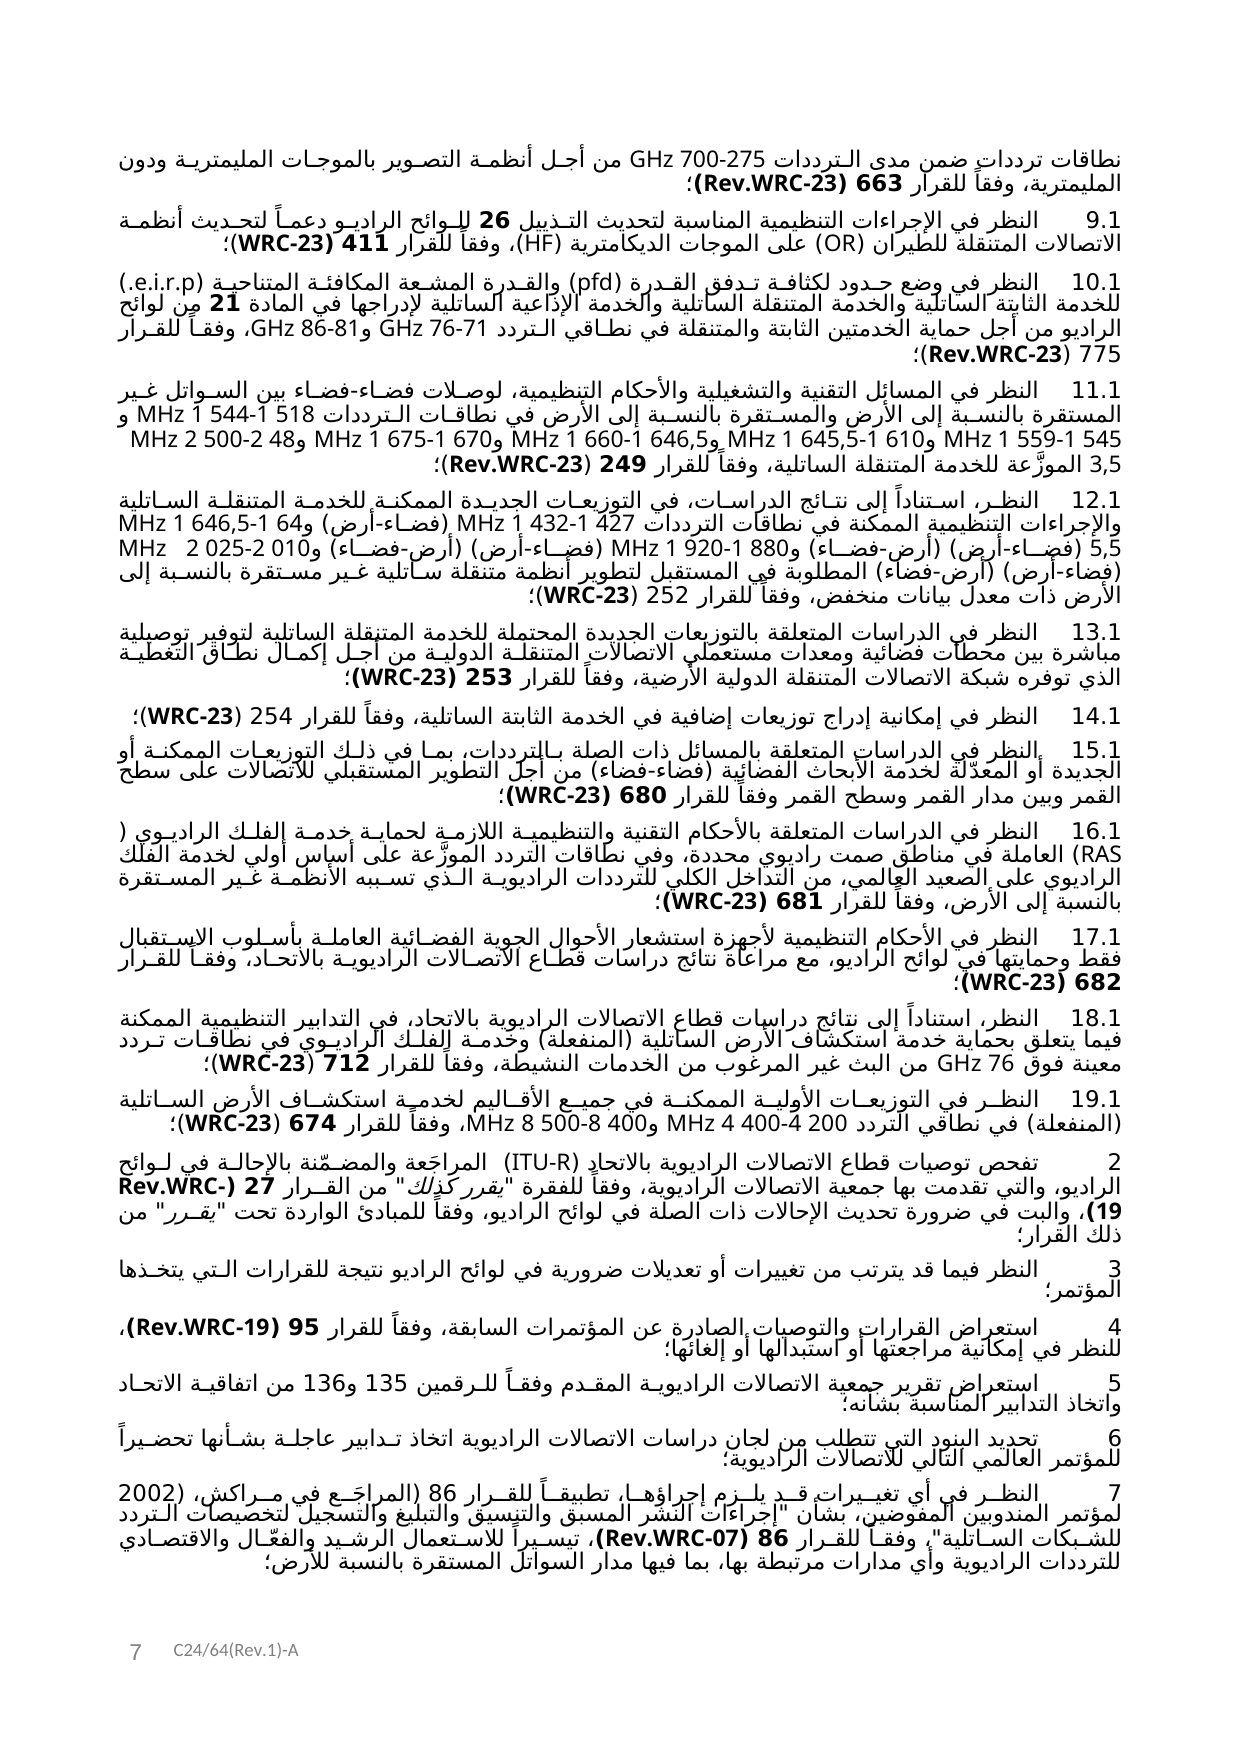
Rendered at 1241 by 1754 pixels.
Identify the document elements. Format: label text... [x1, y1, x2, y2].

text 7 النظر في أي تغييرات قد يلزم إجراؤها، تطبيقاً للقرار 86 (المراجَع في مراكش، (2002 لمؤتمر المندوبين المفوضين، بشأن "إجراءات النشر المسبق والتنسيق والتبليغ والتسجيل لتخصيصات التردد للشبكات الساتلية"، وفقاً للقرار 86 (Rev.WRC-07)، تيسيراً للاستعمال الرشيد والفعّال والاقتصادي للترددات الراديوية وأي مدارات مرتبطة بها، بما فيها مدار السواتل المستقرة بالنسبة للأرض؛ [118, 1484, 1122, 1574]
text 12.1 النظر، استناداً إلى نتائج الدراسات، في التوزيعات الجديدة الممكنة للخدمة المتنقلة الساتلية والإجراءات التنظيمية الممكنة في نطاقات الترددات MHz 1 432-1 427 (فضاء-أرض) وMHz 1 646,5-1 645,5 (فضاء-أرض) (أرض-فضاء) وMHz 1 920-1 880 (فضاء-أرض) (أرض-فضاء) وMHz 2 025-2 010 (فضاء-أرض) (أرض-فضاء) المطلوبة في المستقبل لتطوير أنظمة متنقلة ساتلية غير مستقرة بالنسبة إلى الأرض ذات معدل بيانات منخفض، وفقاً للقرار 252 (WRC-23)؛ [118, 491, 1122, 611]
text 18.1 النظر، استناداً إلى نتائج دراسات قطاع الاتصالات الراديوية بالاتحاد، في التدابير التنظيمية الممكنة فيما يتعلق بحماية خدمة استكشاف الأرض الساتلية (المنفعلة) وخدمة الفلك الراديوي في نطاقات تردد معينة فوق GHz 76 من البث غير المرغوب من الخدمات النشيطة، وفقاً للقرار 712 (WRC-23)؛ [118, 1010, 1122, 1078]
text 15.1 النظر في الدراسات المتعلقة بالمسائل ذات الصلة بالترددات، بما في ذلك التوزيعات الممكنة أو الجديدة أو المعدّلة لخدمة الأبحاث الفضائية (فضاء-فضاء) من أجل التطوير المستقبلي للاتصالات على سطح القمر وبين مدار القمر وسطح القمر وفقاً للقرار 680 (WRC-23)؛ [118, 742, 1122, 810]
text 6 تحديد البنود التي تتطلب من لجان دراسات الاتصالات الراديوية اتخاذ تدابير عاجلة بشأنها تحضيراً للمؤتمر العالمي التالي للاتصالات الراديوية؛ [118, 1429, 1122, 1472]
text 13.1 النظر في الدراسات المتعلقة بالتوزيعات الجديدة المحتملة للخدمة المتنقلة الساتلية لتوفير توصيلية مباشرة بين محطات فضائية ومعدات مستعملي الاتصالات المتنقلة الدولية من أجل إكمال نطاق التغطية الذي توفره شبكة الاتصالات المتنقلة الدولية الأرضية، وفقاً للقرار 253 (WRC-23)؛ [118, 623, 1122, 692]
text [118, 148, 1122, 199]
text 10.1 النظر في وضع حدود لكثافة تدفق القدرة (pfd) والقدرة المشعة المكافئة المتناحية (e.i.r.p.) للخدمة الثابتة الساتلية والخدمة المتنقلة الساتلية والخدمة الإذاعية الساتلية لإدراجها في المادة 21 من لوائح الراديو من أجل حماية الخدمتين الثابتة والمتنقلة في نطاقي التردد GHz 76-71 وGHz 86-81، وفقاً للقرار 775 (Rev.WRC-23)؛ [118, 271, 1122, 369]
text 3 النظر فيما قد يترتب من تغييرات أو تعديلات ضرورية في لوائح الراديو نتيجة للقرارات التي يتخذها المؤتمر؛ [118, 1260, 1122, 1303]
text 19.1 النظر في التوزيعات الأولية الممكنة في جميع الأقاليم لخدمة استكشاف الأرض الساتلية (المنفعلة) في نطاقي التردد MHz 4 400-4 200 وMHz 8 500-8 400، وفقاً للقرار 674 (WRC-23)؛ [118, 1091, 1122, 1138]
text 16.1 ‏النظر في الدراسات المتعلقة بالأحكام التقنية والتنظيمية اللازمة لحماية خدمة الفلك الراديوي (RAS) العاملة في مناطق صمت راديوي محددة، وفي نطاقات التردد الموزَّعة على أساس أولي لخدمة الفلك الراديوي على الصعيد العالمي، من التداخل الكلي للترددات الراديوية الذي تسببه الأنظمة غير المستقرة بالنسبة إلى الأرض،‎ وفقاً للقرار 681 (WRC-23)؛ [118, 823, 1122, 916]
text 14.1 النظر في إمكانية إدراج توزيعات إضافية في الخدمة الثابتة الساتلية، وفقاً للقرار 254 (WRC-23)؛ [118, 704, 1122, 729]
text 4 استعراض القرارات والتوصيات الصادرة عن المؤتمرات السابقة، وفقاً للقرار 95 (Rev.WRC-19)، للنظر في إمكانية مراجعتها أو استبدالها أو إلغائها؛ [118, 1316, 1122, 1362]
text 9.1 النظر في الإجراءات التنظيمية المناسبة لتحديث التذييل 26 للوائح الراديو دعماً لتحديث أنظمة الاتصالات المتنقلة للطيران (OR) على الموجات الديكامترية (HF)، وفقاً للقرار 411 (WRC-23)؛ [118, 211, 1122, 258]
text 5 استعراض تقرير جمعية الاتصالات الراديوية المقدم وفقاً للرقمين 135 و136 من اتفاقية الاتحاد واتخاذ التدابير المناسبة بشأنه؛ [118, 1374, 1122, 1417]
text 11.1 النظر في المسائل التقنية والتشغيلية والأحكام التنظيمية، لوصلات فضاء-فضاء بين السواتل غير المستقرة بالنسبة إلى الأرض والمستقرة بالنسبة إلى الأرض في نطاقات الترددات MHz 1 544-1 518 وMHz 1 559-1 545 وMHz 1 645,5-1 610 وMHz 1 660-1 646,5 وMHz 1 675-1 670 وMHz 2 500-2 483,5 الموزَّعة للخدمة المتنقلة الساتلية، ‎وفقاً للقرار 249 (Rev.WRC-23)؛ [118, 382, 1122, 479]
text 2 تفحص توصيات قطاع الاتصالات الراديوية بالاتحاد (ITU-R) المراجَعة والمضمّنة بالإحالة في لوائح الراديو، والتي تقدمت بها جمعية الاتصالات الراديوية، وفقاً للفقرة "يقرر كذلك" من القرار 27 (Rev.WRC-19)، والبت في ضرورة تحديث الإحالات ذات الصلة في لوائح الراديو، وفقاً للمبادئ الواردة تحت "يقرر" من ذلك القرار؛ [118, 1151, 1122, 1248]
text 17.1 النظر في الأحكام التنظيمية لأجهزة استشعار الأحوال الجوية الفضائية العاملة بأسلوب الاستقبال فقط وحمايتها في لوائح الراديو، مع مراعاة نتائج دراسات قطاع الاتصالات الراديوية بالاتحاد،‎ وفقاً للقرار 682 (WRC-23)؛ [118, 929, 1122, 997]
